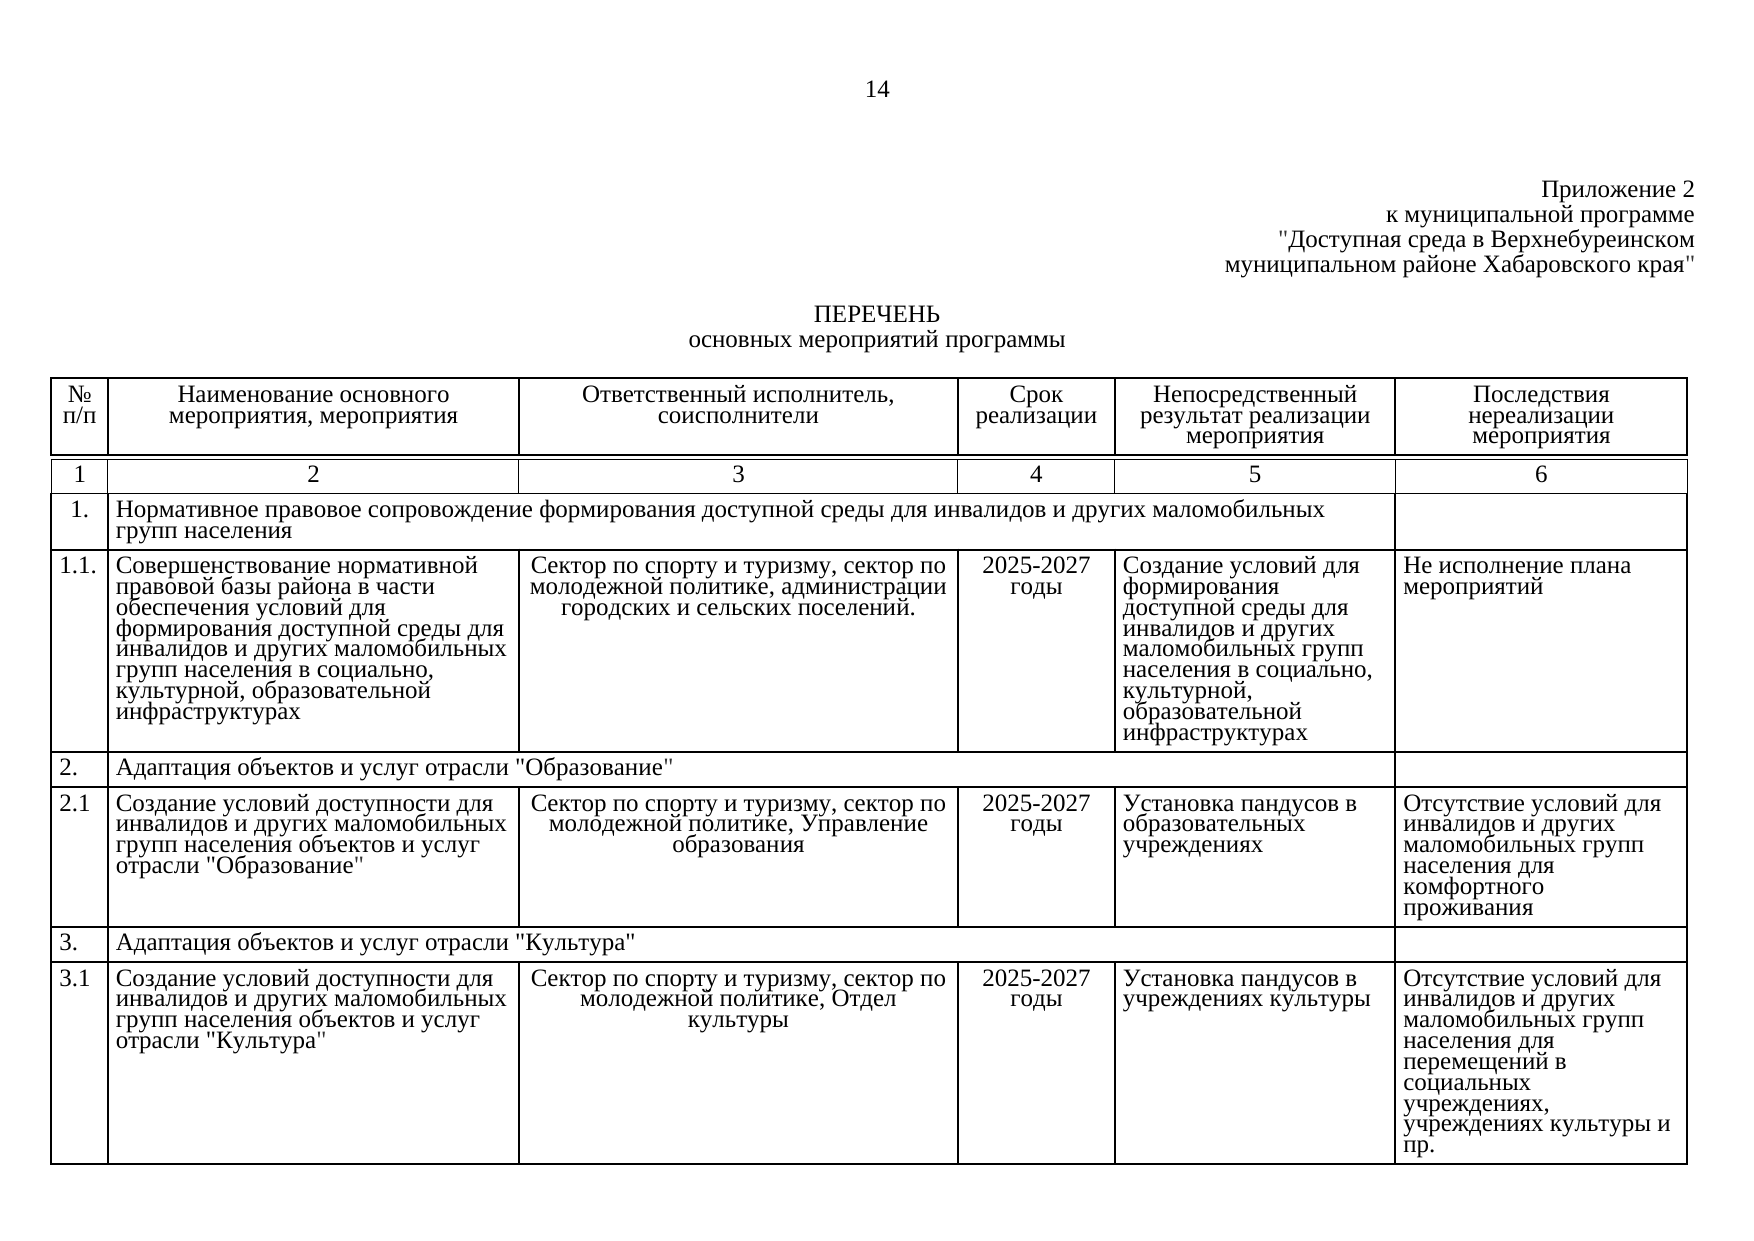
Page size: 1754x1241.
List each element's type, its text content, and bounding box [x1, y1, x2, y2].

table_cell Создание условий доступности для инвалидов и других маломобильных групп населения объектов и услуг отрасли "Культура" [109, 963, 518, 1163]
table_cell Адаптация объектов и услуг отрасли "Образование" [109, 753, 1394, 786]
table_header 1 [52, 460, 107, 493]
table_header Срок реализации [959, 379, 1114, 454]
table_cell 3.1 [52, 963, 107, 1163]
table_header Последствия нереализации мероприятия [1396, 379, 1686, 454]
text ПЕРЕЧЕНЬ [59, 302, 1695, 327]
table_header Наименование основного мероприятия, мероприятия [109, 379, 518, 454]
table_cell Создание условий доступности для инвалидов и других маломобильных групп населения объектов и услуг отрасли "Образование" [109, 788, 518, 926]
table_header Непосредственный результат реализации мероприятия [1116, 379, 1394, 454]
table_cell Отсутствие условий для инвалидов и других маломобильных групп населения для комфортного проживания [1396, 788, 1686, 926]
table_header 5 [1115, 460, 1395, 493]
table_cell 2025-2027 годы [959, 551, 1114, 751]
table_header Ответственный исполнитель, соисполнители [520, 379, 957, 454]
table_cell [1396, 928, 1686, 961]
table_cell Нормативное правовое сопровождение формирования доступной среды для инвалидов и других маломобильных групп населения [109, 494, 1394, 548]
table_cell 1.1. [52, 551, 107, 751]
table_cell [1396, 494, 1686, 548]
table_cell 2. [52, 753, 107, 786]
text муниципальном районе Хабаровского края" [59, 252, 1695, 277]
table_cell Отсутствие условий для инвалидов и других маломобильных групп населения для перемещений в социальных учреждениях, учреждениях культуры и пр. [1396, 963, 1686, 1163]
table_cell 2025-2027 годы [959, 788, 1114, 926]
table_header 4 [958, 460, 1114, 493]
table_cell Совершенствование нормативной правовой базы района в части обеспечения условий для формирования доступной среды для инвалидов и других маломобильных групп населения в социально, культурной, образовательной инфраструктурах [109, 551, 518, 751]
table_cell 2.1 [52, 788, 107, 926]
table_cell 2025-2027 годы [959, 963, 1114, 1163]
table_cell 3. [52, 928, 107, 961]
table_cell Не исполнение плана мероприятий [1396, 551, 1686, 751]
table_cell Установка пандусов в учреждениях культуры [1116, 963, 1394, 1163]
text основных мероприятий программы [59, 327, 1695, 352]
table_cell Адаптация объектов и услуг отрасли "Культура" [109, 928, 1394, 961]
table_cell 1. [52, 494, 107, 548]
text Приложение 2 [59, 177, 1695, 202]
table_cell [1396, 753, 1686, 786]
table_cell Сектор по спорту и туризму, сектор по молодежной политике, Управление образования [520, 788, 957, 926]
table_cell Сектор по спорту и туризму, сектор по молодежной политике, администрации городских и сельских поселений. [520, 551, 957, 751]
table_header 3 [519, 460, 957, 493]
table_header № п/п [52, 379, 107, 454]
table_header 2 [108, 460, 518, 493]
text "Доступная среда в Верхнебуреинском [59, 227, 1695, 252]
table_header 6 [1396, 460, 1687, 493]
text к муниципальной программе [59, 202, 1695, 227]
table_cell Создание условий для формирования доступной среды для инвалидов и других маломобильных групп населения в социально, культурной, образовательной инфраструктурах [1116, 551, 1394, 751]
table_cell Сектор по спорту и туризму, сектор по молодежной политике, Отдел культуры [520, 963, 957, 1163]
table_cell Установка пандусов в образовательных учреждениях [1116, 788, 1394, 926]
